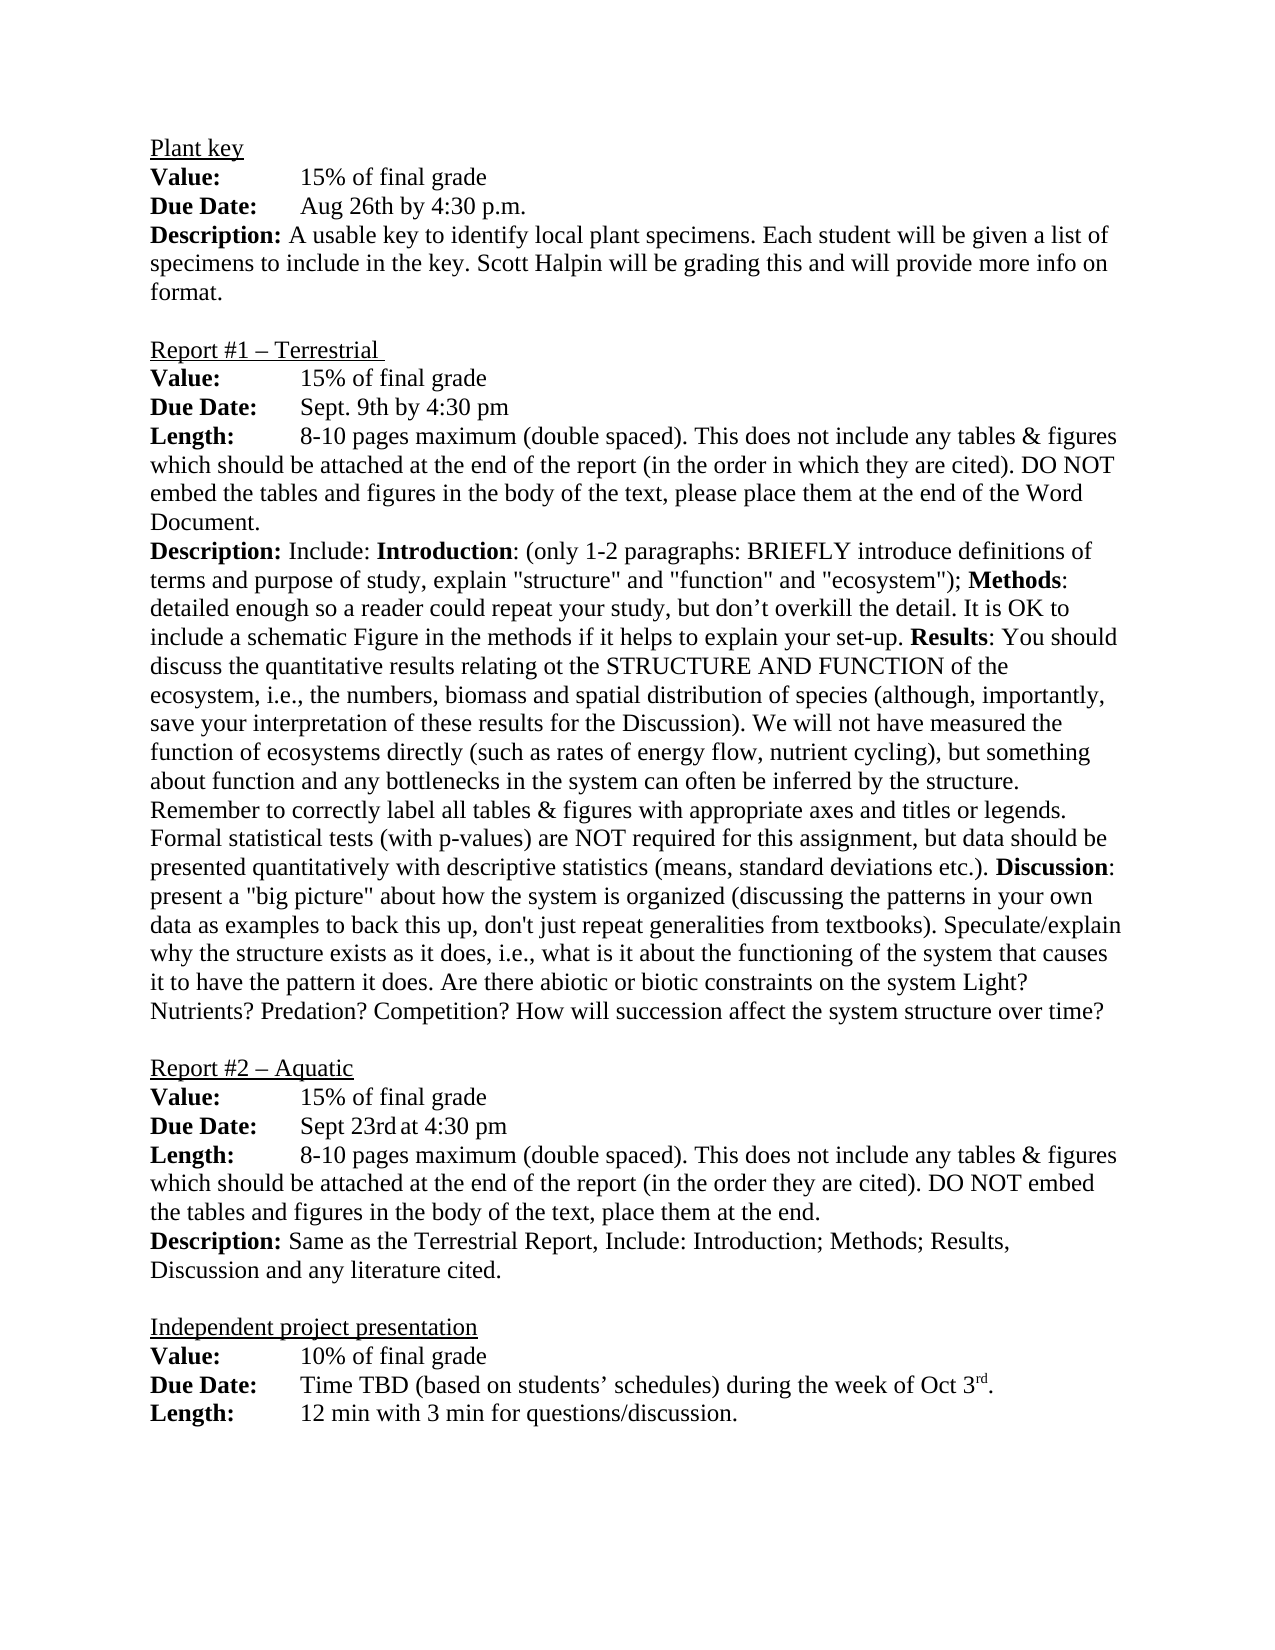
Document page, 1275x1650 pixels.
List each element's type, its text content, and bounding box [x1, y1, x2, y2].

subtitle Report #1 – Terrestrial [150, 335, 1125, 363]
subtitle Value: 10% of final grade [150, 1341, 1125, 1370]
subtitle Length: 8-10 pages maximum (double spaced). This does not include any tables & figures which should be attached at the end of the report (in the order in which they are cited). DO NOT embed the tables and figures in the body of the text, please place them at the end of the Word Document. [150, 421, 1125, 536]
subtitle Length: 12 min with 3 min for questions/discussion. [150, 1398, 1125, 1427]
subtitle Value: 15% of final grade [150, 1082, 1125, 1111]
subtitle Length: 8-10 pages maximum (double spaced). This does not include any tables & figures which should be attached at the end of the report (in the order they are cited). DO NOT embed the tables and figures in the body of the text, place them at the end. [150, 1140, 1125, 1226]
subtitle Description: A usable key to identify local plant specimens. Each student will be given a list of specimens to include in the key. Scott Halpin will be grading this and will provide more info on format. [150, 220, 1125, 306]
subtitle Description: Same as the Terrestrial Report, Include: Introduction; Methods; Results, Discussion and any literature cited. [150, 1226, 1125, 1283]
subtitle Plant key [150, 133, 1125, 162]
subtitle Report #2 – Aquatic [150, 1053, 1125, 1082]
subtitle Independent project presentation [150, 1312, 1125, 1341]
subtitle Due Date: Sept 23rd at 4:30 pm [150, 1111, 1125, 1140]
subtitle Description: Include: Introduction: (only 1-2 paragraphs: BRIEFLY introduce definitions of terms and purpose of study, explain "structure" and "function" and "ecosystem"); Methods: detailed enough so a reader could repeat your study, but don’t overkill the detail. It is OK to include a schematic Figure in the methods if it helps to explain your set-up. Results: You should discuss the quantitative results relating ot the STRUCTURE AND FUNCTION of the ecosystem, i.e., the numbers, biomass and spatial distribution of species (although, importantly, save your interpretation of these results for the Discussion). We will not have measured the function of ecosystems directly (such as rates of energy flow, nutrient cycling), but something about function and any bottlenecks in the system can often be inferred by the structure. Remember to correctly label all tables & figures with appropriate axes and titles or legends. Formal statistical tests (with p-values) are NOT required for this assignment, but data should be presented quantitatively with descriptive statistics (means, standard deviations etc.). Discussion: present a "big picture" about how the system is organized (discussing the patterns in your own data as examples to back this up, don't just repeat generalities from textbooks). Speculate/explain why the structure exists as it does, i.e., what is it about the functioning of the system that causes it to have the pattern it does. Are there abiotic or biotic constraints on the system Light? Nutrients? Predation? Competition? How will succession affect the system structure over time? [150, 536, 1125, 1025]
subtitle Value: 15% of final grade [150, 363, 1125, 392]
subtitle Value: 15% of final grade [150, 162, 1125, 191]
subtitle Due Date: Sept. 9th by 4:30 pm [150, 392, 1125, 421]
subtitle Due Date: Time TBD (based on students’ schedules) during the week of Oct 3rd. [150, 1370, 1125, 1398]
subtitle Due Date: Aug 26th by 4:30 p.m. [150, 191, 1125, 220]
